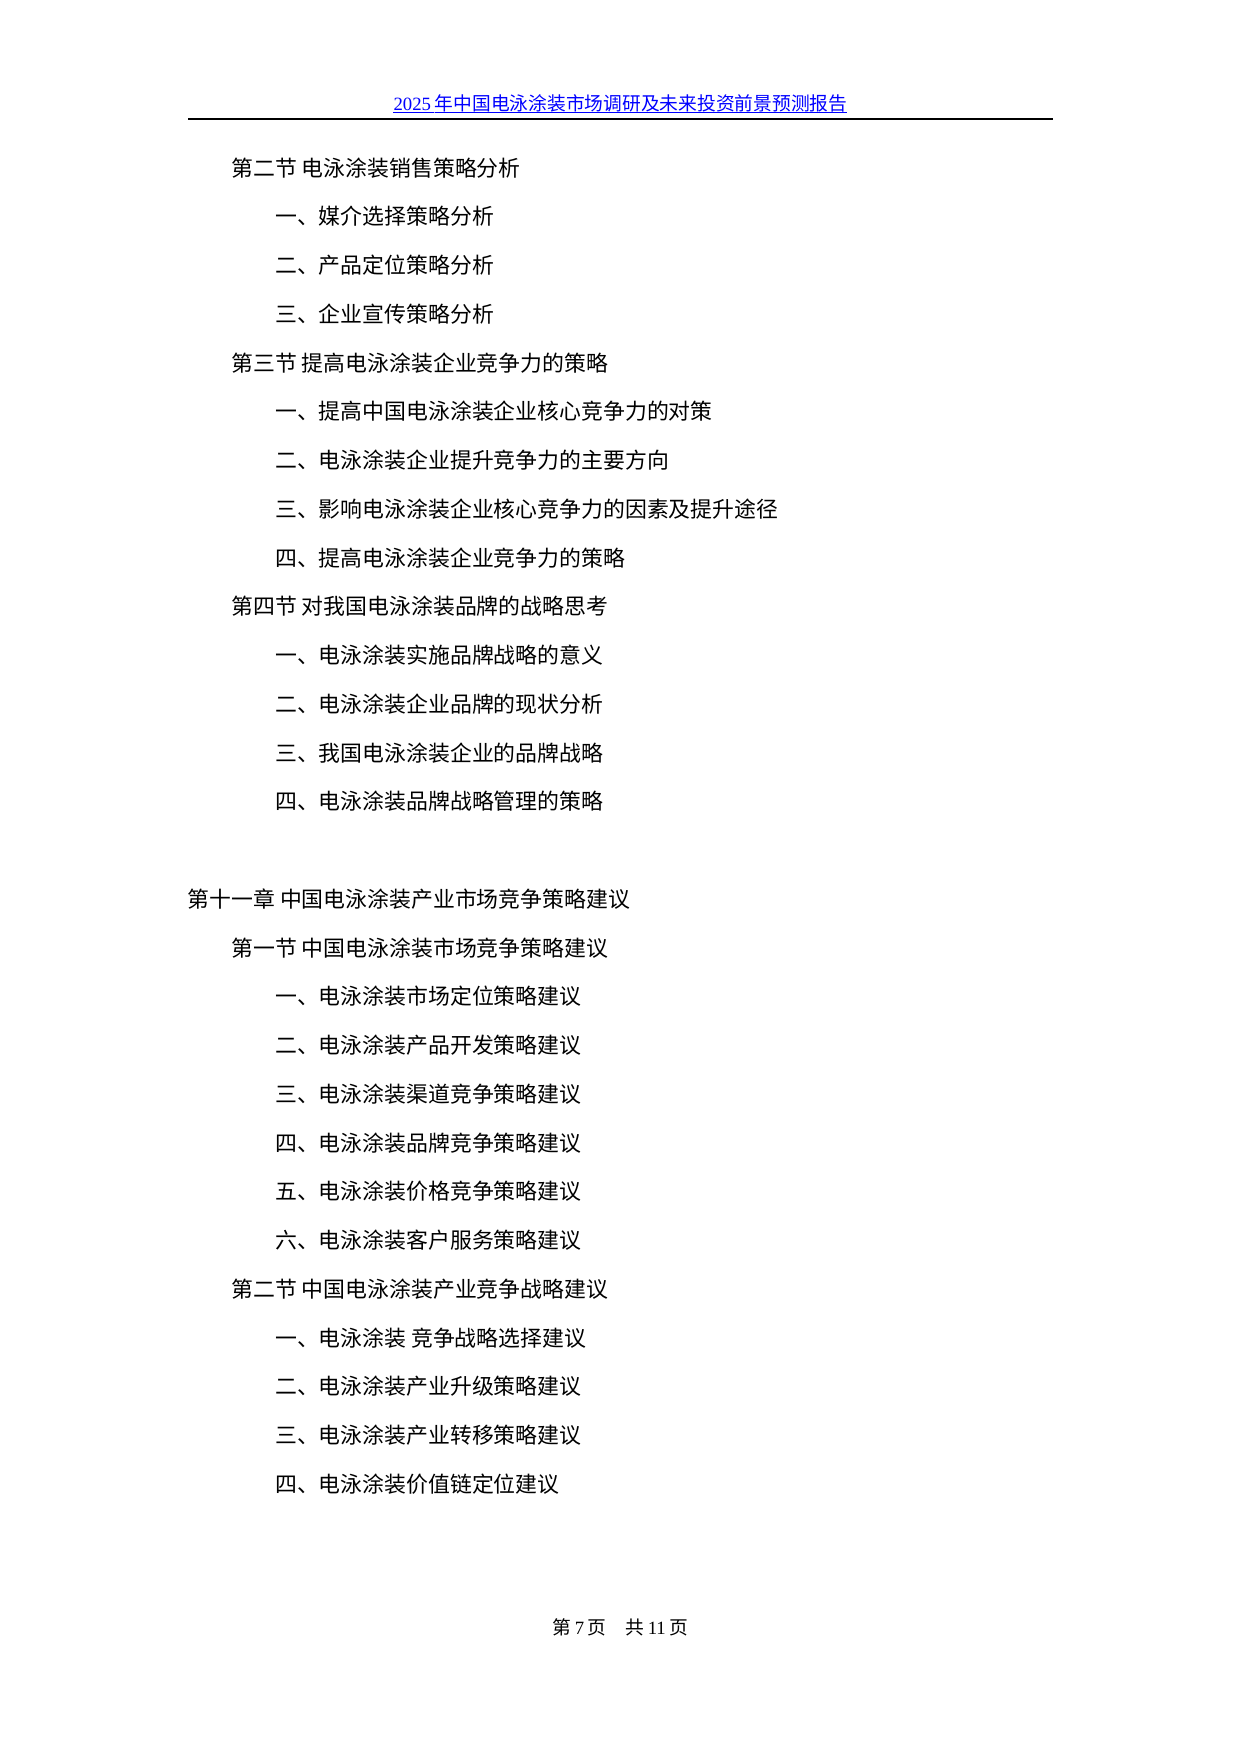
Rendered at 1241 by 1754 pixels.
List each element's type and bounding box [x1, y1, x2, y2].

text [187, 150, 1053, 1499]
